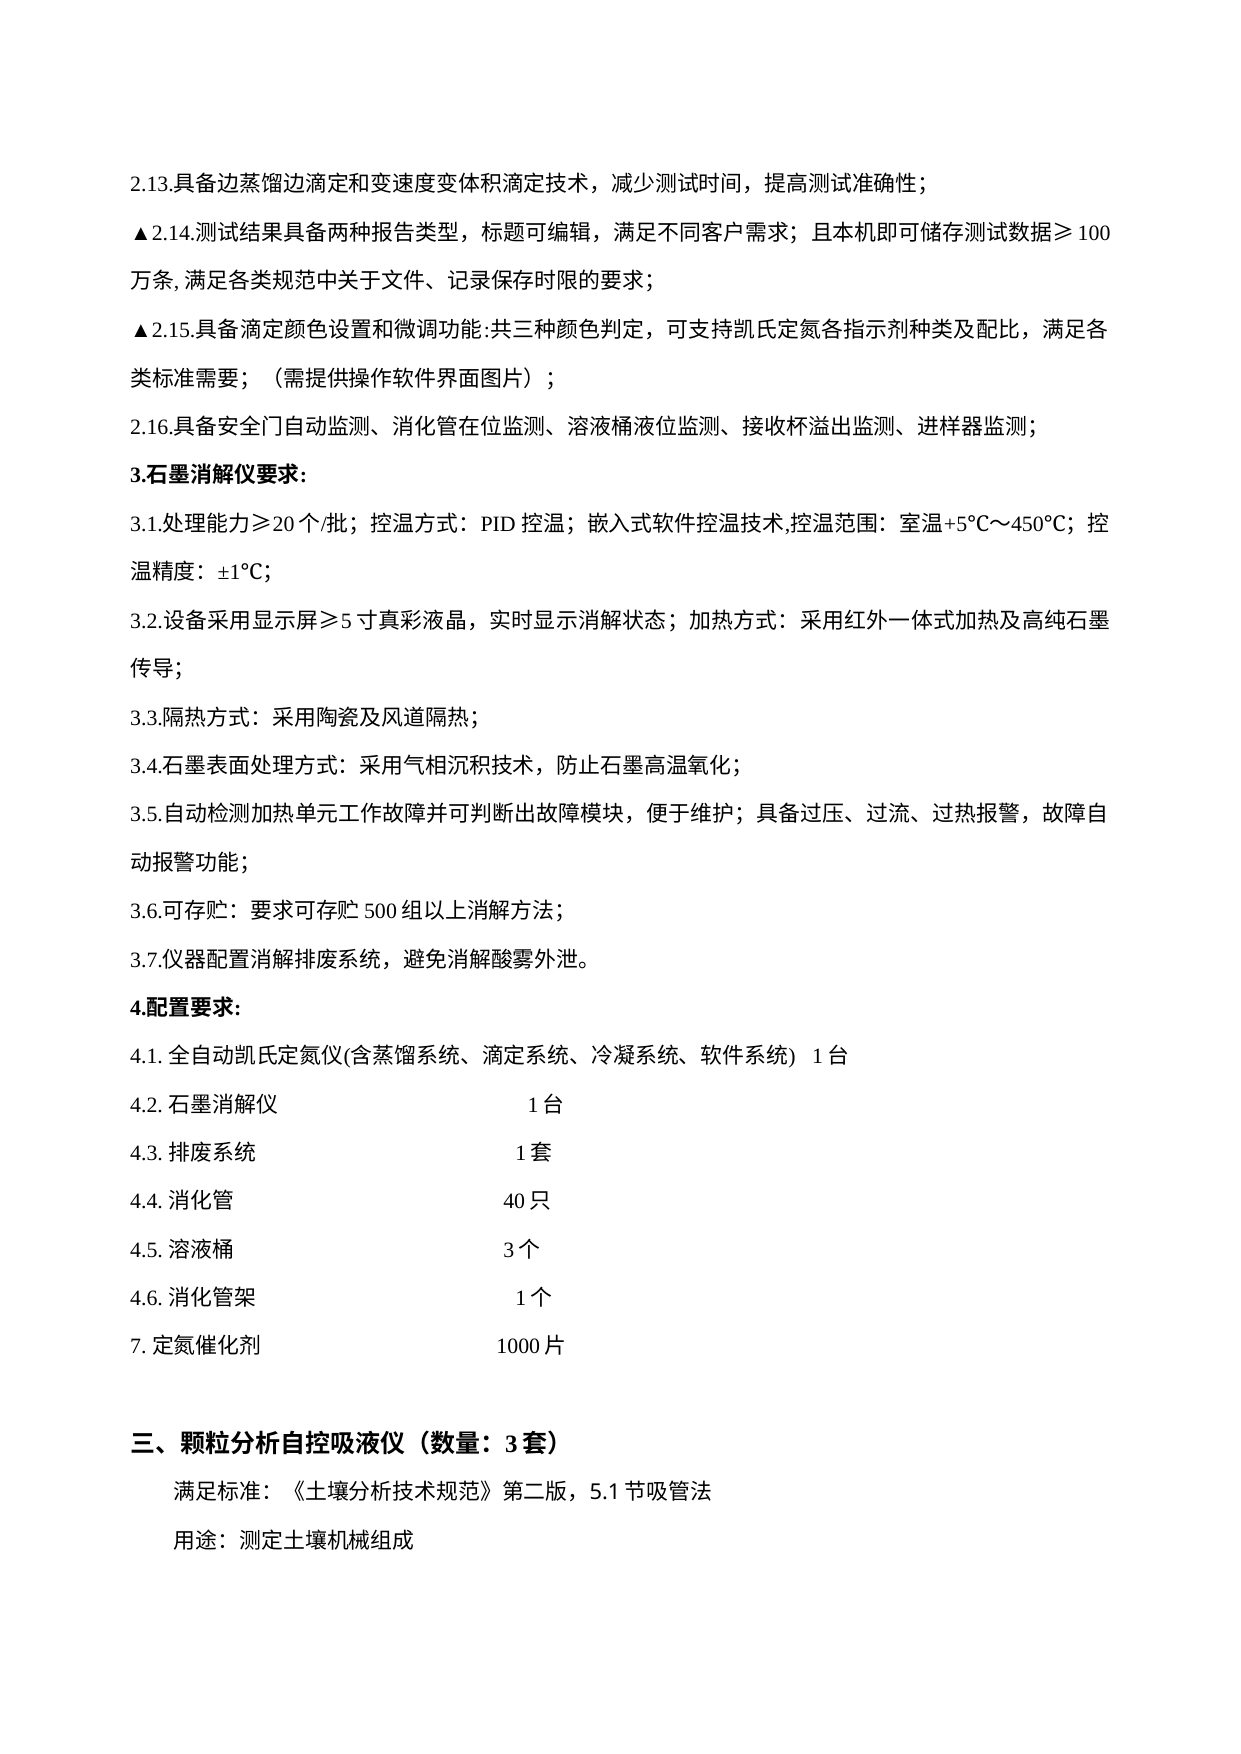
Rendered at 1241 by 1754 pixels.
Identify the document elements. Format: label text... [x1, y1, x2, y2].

text ▲2.14.测试结果具备两种报告类型，标题可编辑，满足不同客户需求；且本机即可储存测试数据≥100万条, 满足各类规范中关于文件、记录保存时限的要求； [130, 214, 1110, 296]
text 3.4.石墨表面处理方式：采用气相沉积技术，防止石墨高温氧化； [130, 748, 1110, 780]
text 7. 定氮催化剂 1000片 [130, 1328, 1110, 1361]
text 2.16.具备安全门自动监测、消化管在位监测、溶液桶液位监测、接收杯溢出监测、进样器监测； [130, 408, 1110, 441]
text 4.6. 消化管架 1个 [130, 1280, 1110, 1312]
text 3.5.自动检测加热单元工作故障并可判断出故障模块，便于维护；具备过压、过流、过热报警，故障自动报警功能； [130, 796, 1110, 877]
text 4.配置要求: [130, 990, 1110, 1022]
text 4.5. 溶液桶 3个 [130, 1231, 1110, 1264]
text ▲2.15.具备滴定颜色设置和微调功能:共三种颜色判定，可支持凯氏定氮各指示剂种类及配比，满足各类标准需要；（需提供操作软件界面图片）； [130, 311, 1110, 393]
text 4.1. 全自动凯氏定氮仪(含蒸馏系统、滴定系统、冷凝系统、软件系统) 1台 [130, 1038, 1110, 1071]
text 3.石墨消解仪要求: [130, 457, 1110, 489]
text 4.2. 石墨消解仪 1台 [130, 1086, 1110, 1119]
text 3.3.隔热方式：采用陶瓷及风道隔热； [130, 699, 1110, 732]
text 4.3. 排废系统 1套 [130, 1135, 1110, 1167]
text 3.7.仪器配置消解排废系统，避免消解酸雾外泄。 [130, 941, 1110, 974]
text 三、颗粒分析自控吸液仪（数量：3套） [130, 1409, 1110, 1474]
text 满足标准：《土壤分析技术规范》第二版，5.1节吸管法 [130, 1474, 1110, 1506]
text 3.6.可存贮：要求可存贮500组以上消解方法； [130, 893, 1110, 926]
text 4.4. 消化管 40只 [130, 1183, 1110, 1216]
text 2.13.具备边蒸馏边滴定和变速度变体积滴定技术，减少测试时间，提高测试准确性； [130, 166, 1110, 198]
text 3.2.设备采用显示屏≥5寸真彩液晶，实时显示消解状态；加热方式：采用红外一体式加热及高纯石墨传导； [130, 602, 1110, 683]
text 用途：测定土壤机械组成 [130, 1522, 1110, 1555]
text 3.1.处理能力≥20个/批；控温方式：PID 控温；嵌入式软件控温技术,控温范围：室温+5℃～450℃；控温精度：±1℃； [130, 505, 1110, 586]
